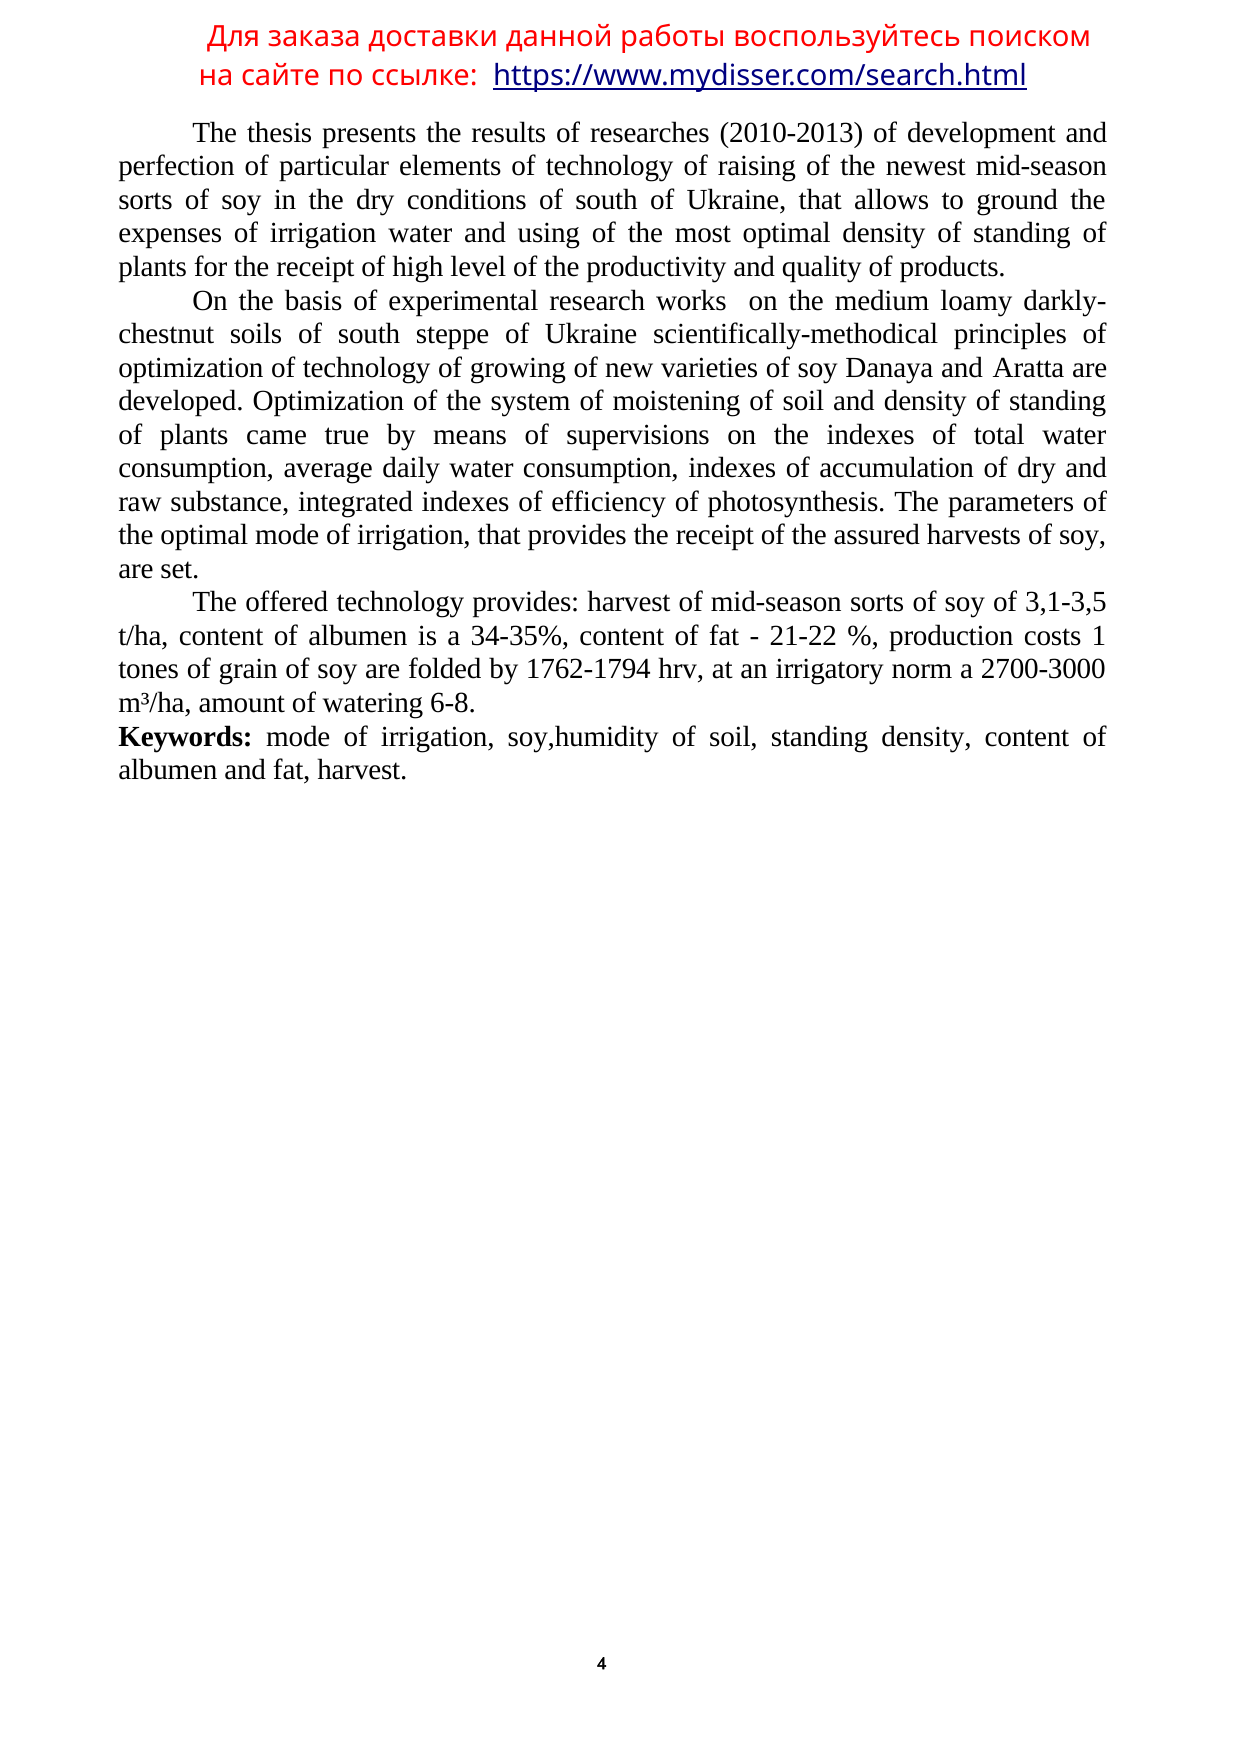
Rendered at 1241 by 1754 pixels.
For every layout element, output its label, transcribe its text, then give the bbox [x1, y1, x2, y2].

text The offered technology provides: harvest of mid-season sorts of soy of 3,1-3,5 t/ha, content of albumen is a 34-35%, content of fat - 21-22 %, production costs 1 tones of grain of soy are folded by 1762-1794 hrv, at an irrigatory norm a 2700-3000 m³/ha, amount of watering 6-8. [118, 584, 1107, 719]
text The thesis presents the results of researches (2010-2013) of development and perfection of particular elements of technology of raising of the newest mid-season sorts of soy in the dry conditions of south of Ukraine, that allows to ground the expenses of irrigation water and using of the most optimal density of standing of plants for the receipt of high level of the productivity and quality of products. [118, 115, 1107, 283]
text On the basis of experimental research works on the medium loamy darkly-chestnut soils of south steppe of Ukraine scientifically-methodical principles of optimization of technology of growing of new varieties of soy Danaya and Аratta are developed. Optimization of the system of moistening of soil and density of standing of plants came true by means of supervisions on the indexes of total water consumption, average daily water consumption, indexes of accumulation of dry and raw substance, integrated indexes of efficiency of photosynthesis. The parameters of the optimal mode of irrigation, that provides the receipt of the assured harvests of soy, are set. [118, 283, 1107, 584]
text Keywords: mode of irrigation, soy,humidity of soil, standing density, content of albumen and fat, harvest. [118, 719, 1107, 786]
